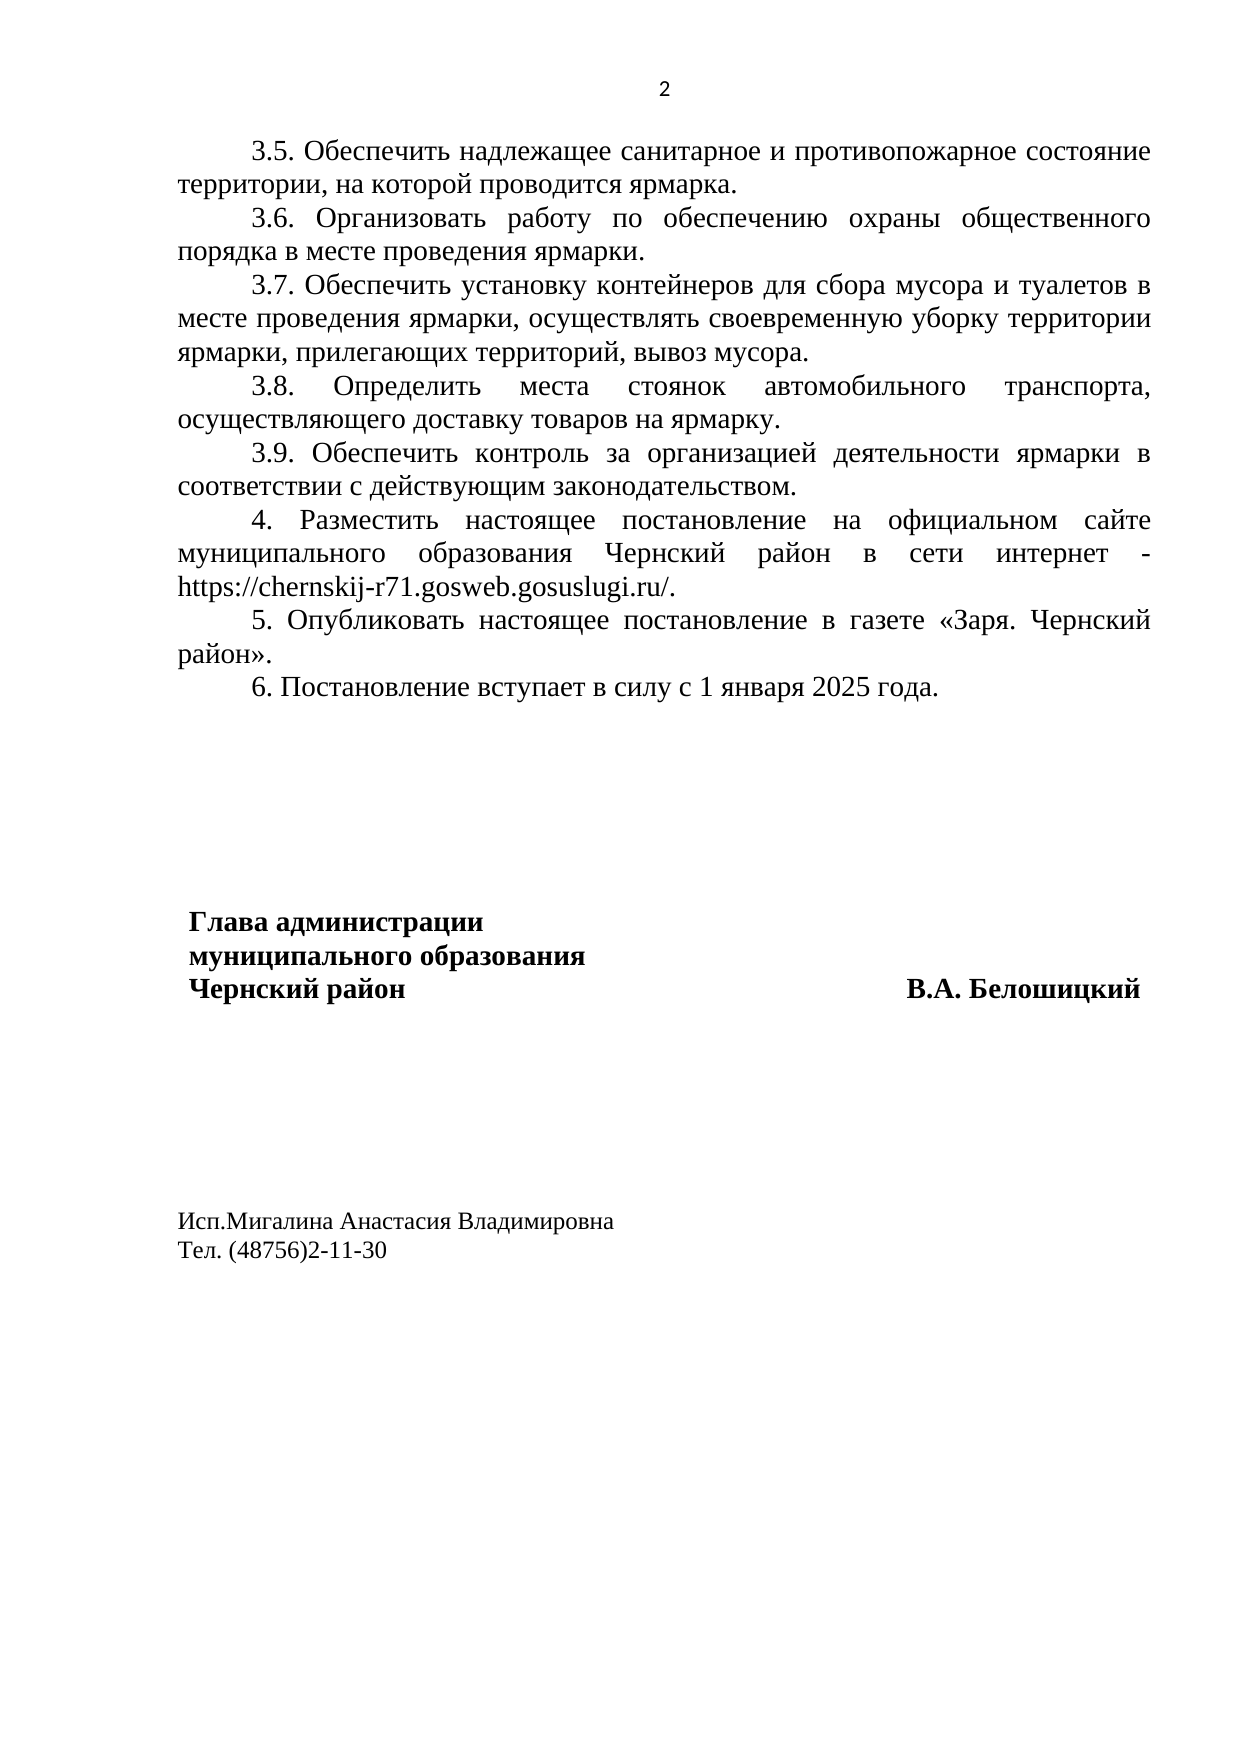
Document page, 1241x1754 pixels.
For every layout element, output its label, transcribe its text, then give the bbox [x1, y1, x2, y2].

text 4. Разместить настоящее постановление на официальном сайте муниципального образования Чернский район в сети интернет - https://chernskij-r71.gosweb.gosuslugi.ru/. [177, 502, 1152, 602]
list 5. Опубликовать настоящее постановление в газете «Заря. Чернский район». [177, 602, 1152, 669]
table_header В.А. Белошицкий [666, 904, 1152, 1005]
text Исп.Мигалина Анастасия Владимировна [177, 1206, 1152, 1235]
text 3.7. Обеспечить установку контейнеров для сбора мусора и туалетов в месте проведения ярмарки, осуществлять своевременную уборку территории ярмарки, прилегающих территорий, вывоз мусора. [177, 267, 1152, 368]
text 3.6. Организовать работу по обеспечению охраны общественного порядка в месте проведения ярмарки. [177, 200, 1152, 267]
text 3.9. Обеспечить контроль за организацией деятельности ярмарки в соответствии с действующим законодательством. [177, 435, 1152, 502]
table_header Глава администрации муниципального образования Чернский район [177, 904, 666, 1005]
text 6. Постановление вступает в силу с 1 января 2025 года. [177, 669, 1152, 703]
text 3.8. Определить места стоянок автомобильного транспорта, осуществляющего доставку товаров на ярмарку. [177, 368, 1152, 435]
text 3.5. Обеспечить надлежащее санитарное и противопожарное состояние территории, на которой проводится ярмарка. [177, 133, 1152, 200]
text Тел. (48756)2-11-30 [177, 1235, 1152, 1264]
